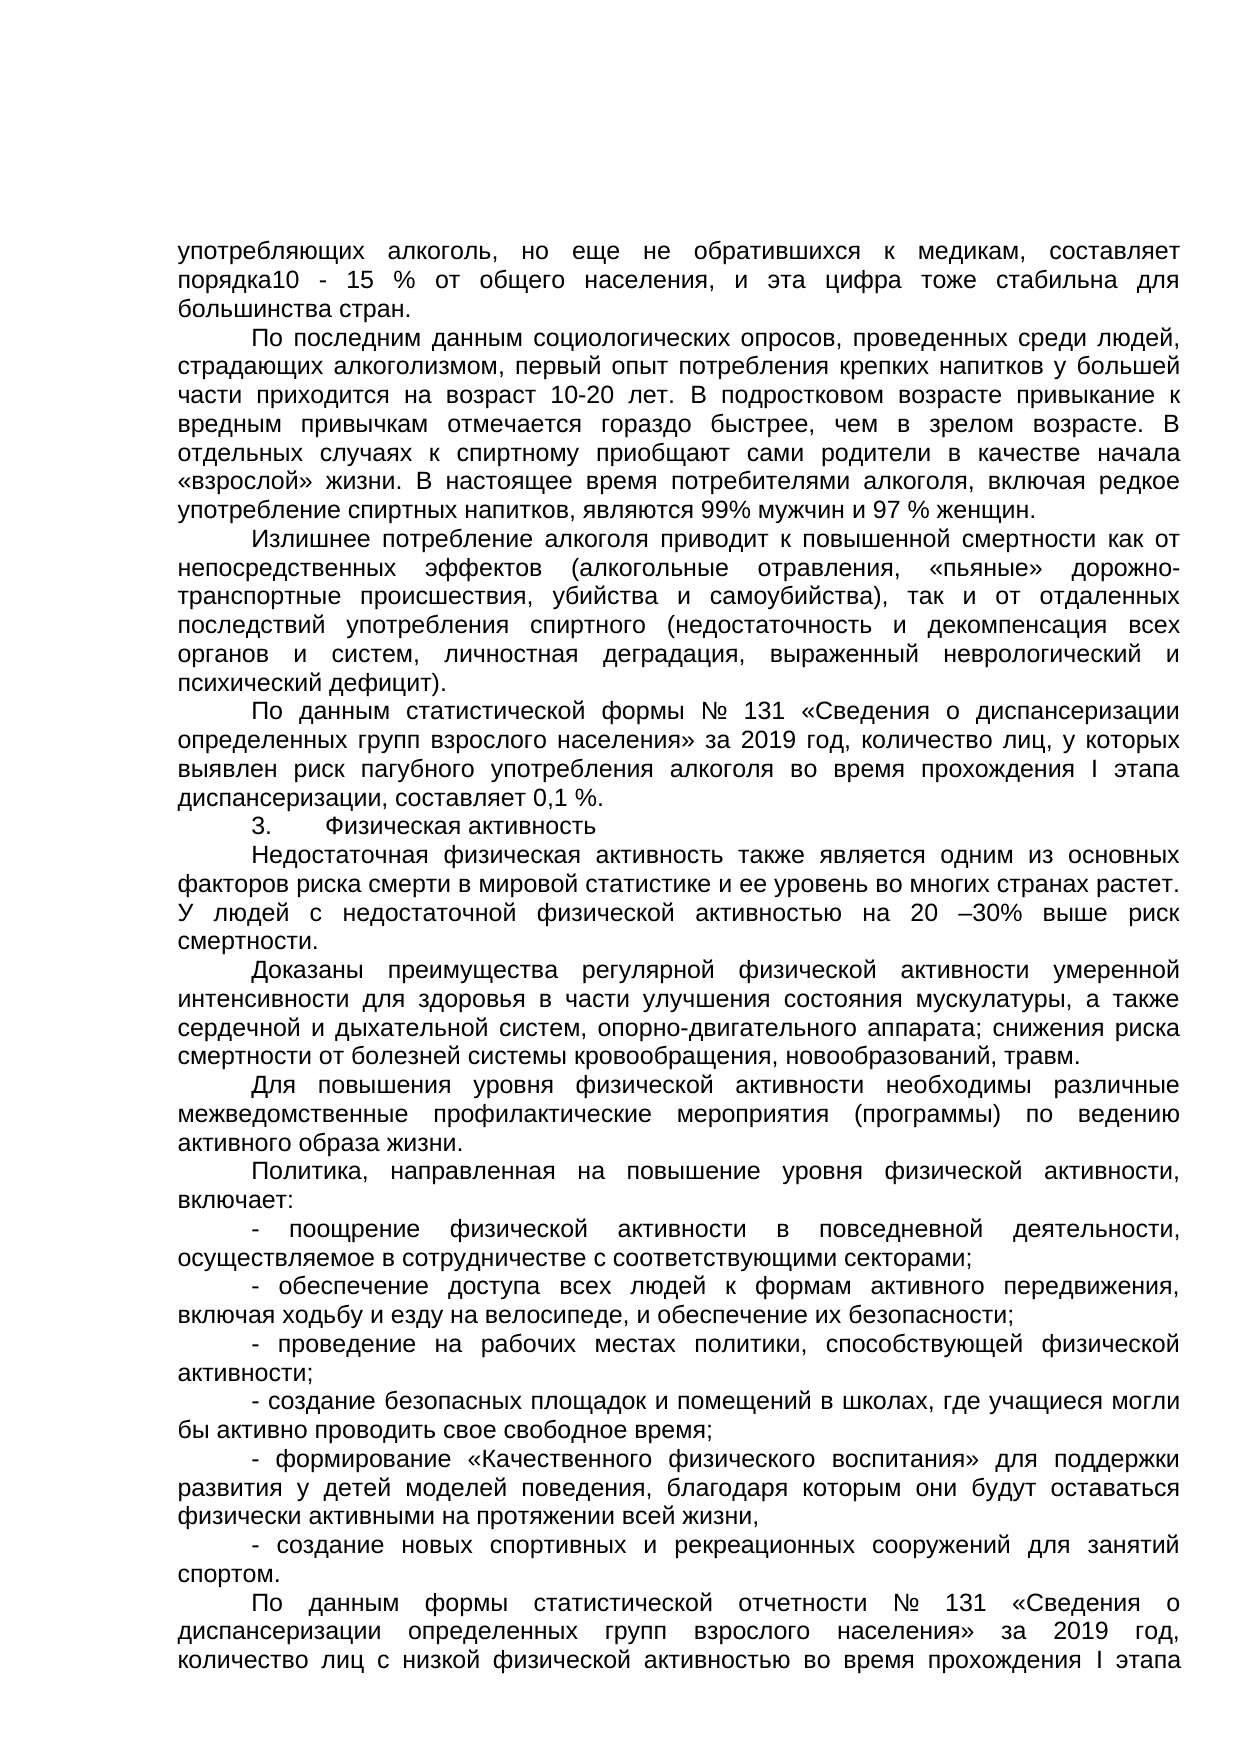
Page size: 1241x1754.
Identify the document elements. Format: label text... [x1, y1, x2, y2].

text По последним данным социологических опросов, проведенных среди людей, страдающих алкоголизмом, первый опыт потребления крепких напитков у большей части приходится на возраст 10-20 лет. В подростковом возрасте привыкание к вредным привычкам отмечается гораздо быстрее, чем в зрелом возрасте. В отдельных случаях к спиртному приобщают сами родители в качестве начала «взрослой» жизни. В настоящее время потребителями алкоголя, включая редкое употребление спиртных напитков, являются 99% мужчин и 97 % женщин. [177, 322, 1181, 524]
text - создание новых спортивных и рекреационных сооружений для занятий спортом. [177, 1530, 1181, 1587]
text - проведение на рабочих местах политики, способствующей физической активности; [177, 1329, 1181, 1386]
text Доказаны преимущества регулярной физической активности умеренной интенсивности для здоровья в части улучшения состояния мускулатуры, а также сердечной и дыхательной систем, опорно-двигательного аппарата; снижения риска смертности от болезней системы кровообращения, новообразований, травм. [177, 955, 1181, 1070]
list Физическая активность [177, 811, 1181, 840]
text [177, 236, 1181, 322]
text - обеспечение доступа всех людей к формам активного передвижения, включая ходьбу и езду на велосипеде, и обеспечение их безопасности; [177, 1271, 1181, 1329]
text - создание безопасных площадок и помещений в школах, где учащиеся могли бы активно проводить свое свободное время; [177, 1386, 1181, 1444]
text - поощрение физической активности в повседневной деятельности, осуществляемое в сотрудничестве с соответствующими секторами; [177, 1214, 1181, 1271]
text Для повышения уровня физической активности необходимы различные межведомственные профилактические мероприятия (программы) по ведению активного образа жизни. [177, 1070, 1181, 1156]
text По данным статистической формы № 131 «Сведения о диспансеризации определенных групп взрослого населения» за 2019 год, количество лиц, у которых выявлен риск пагубного употребления алкоголя во время прохождения I этапа диспансеризации, составляет 0,1 %. [177, 696, 1181, 811]
text Излишнее потребление алкоголя приводит к повышенной смертности как от непосредственных эффектов (алкогольные отравления, «пьяные» дорожно-транспортные происшествия, убийства и самоубийства), так и от отдаленных последствий употребления спиртного (недостаточность и декомпенсация всех органов и систем, личностная деградация, выраженный неврологический и психический дефицит). [177, 524, 1181, 696]
text Политика, направленная на повышение уровня физической активности, включает: [177, 1156, 1181, 1214]
text Недостаточная физическая активность также является одним из основных факторов риска смерти в мировой статистике и ее уровень во многих странах растет. У людей с недостаточной физической активностью на 20 –30% выше риск смертности. [177, 840, 1181, 955]
text - формирование «Качественного физического воспитания» для поддержки развития у детей моделей поведения, благодаря которым они будут оставаться физически активными на протяжении всей жизни, [177, 1444, 1181, 1530]
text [177, 1587, 1181, 1674]
